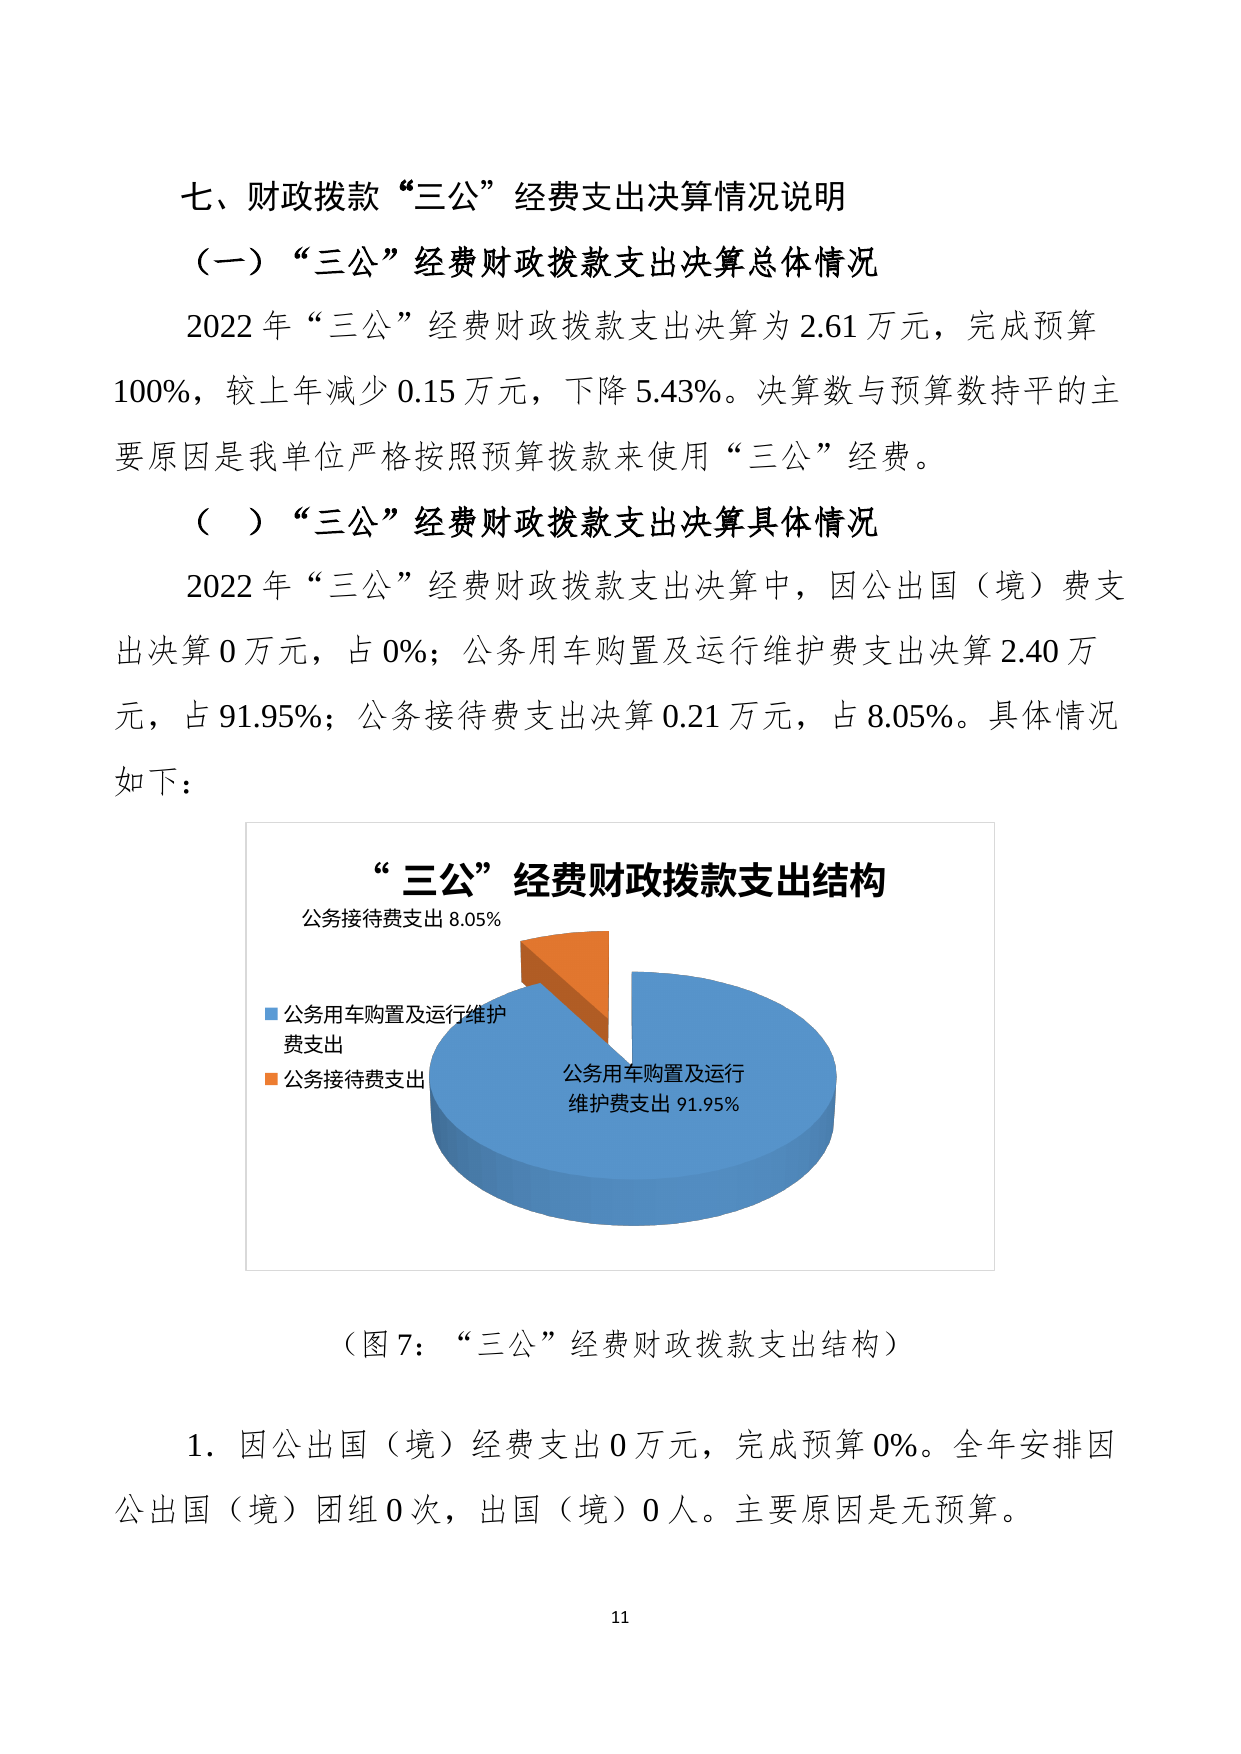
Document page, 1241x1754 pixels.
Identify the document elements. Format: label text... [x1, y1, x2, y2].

text 七、财政拨款“三公”经费支出决算情况说明 [112, 162, 1128, 227]
text 2022年“三公”经费财政拨款支出决算中，因公出国（境）费支出决算0万元，占0%；公务用车购置及运行维护费支出决算2.40万元，占91.95%；公务接待费支出决算0.21万元，占8.05%。具体情况如下： [112, 552, 1128, 812]
text 1．因公出国（境）经费支出0万元，完成预算0%。全年安排因公出国（境）团组0次，出国（境）0人。主要原因是无预算。 [112, 1410, 1128, 1540]
text （一）“三公”经费财政拨款支出决算总体情况说明 [112, 227, 1128, 292]
text （二）“三公”经费财政拨款支出决算具体情况说明 [112, 487, 1128, 552]
text （图7：“三公”经费财政拨款支出结构） [112, 1311, 1128, 1376]
text 2022年“三公”经费财政拨款支出决算为2.61万元，完成预算100%，较上年减少0.15万元，下降5.43%。决算数与预算数持平的主要原因是我单位严格按照预算拨款来使用“三公”经费。 [112, 292, 1128, 487]
